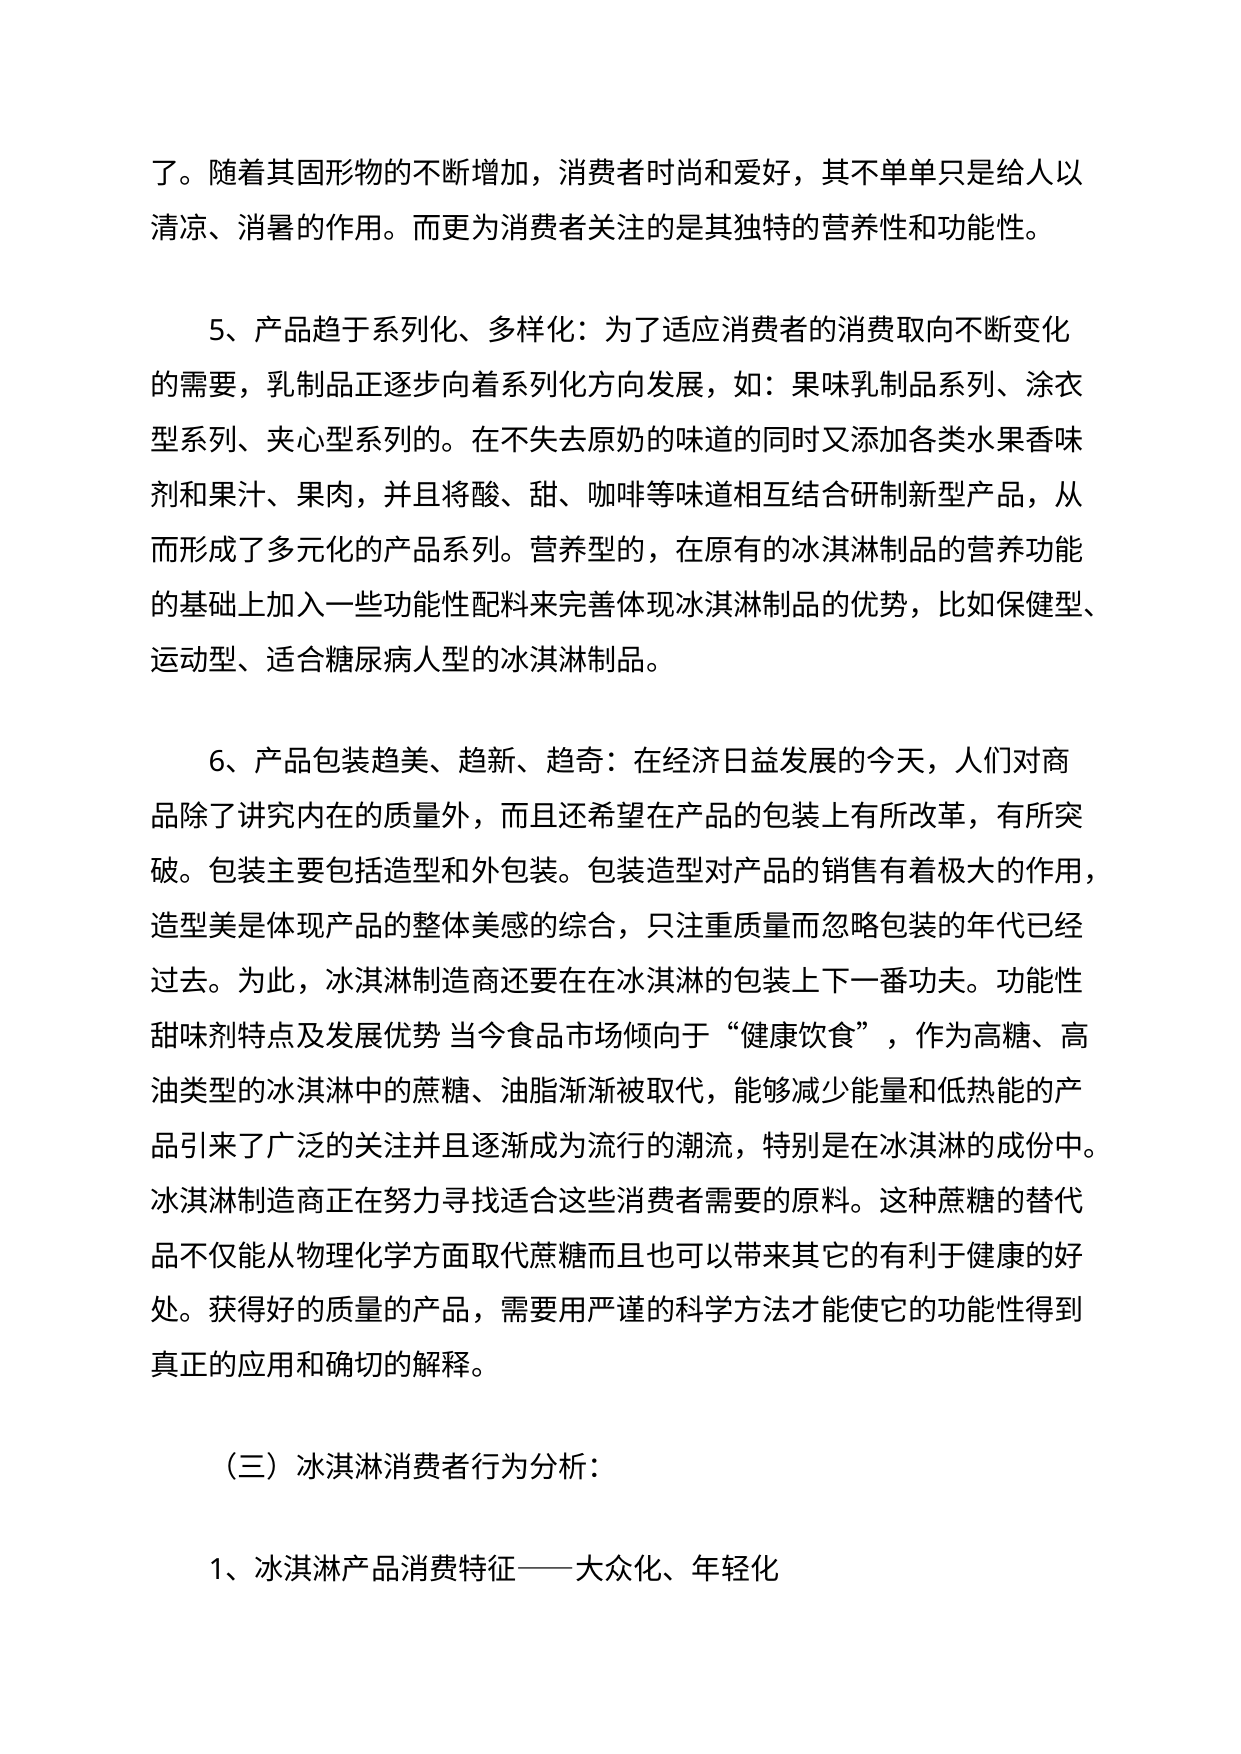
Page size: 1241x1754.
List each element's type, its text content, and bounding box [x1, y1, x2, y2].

text （三）冰淇淋消费者行为分析： [150, 1444, 1090, 1486]
text 5、产品趋于系列化、多样化：为了适应消费者的消费取向不断变化的需要，乳制品正逐步向着系列化方向发展，如：果味乳制品系列、涂衣型系列、夹心型系列的。在不失去原奶的味道的同时又添加各类水果香味剂和果汁、果肉，并且将酸、甜、咖啡等味道相互结合研制新型产品，从而形成了多元化的产品系列。营养型的，在原有的冰淇淋制品的营养功能的基础上加入一些功能性配料来完善体现冰淇淋制品的优势，比如保健型、运动型、适合糖尿病人型的冰淇淋制品。 [150, 307, 1090, 678]
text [150, 150, 1090, 247]
text 1、冰淇淋产品消费特征——大众化、年轻化 [150, 1545, 1090, 1588]
text 6、产品包装趋美、趋新、趋奇：在经济日益发展的今天，人们对商品除了讲究内在的质量外，而且还希望在产品的包装上有所改革，有所突破。包装主要包括造型和外包装。包装造型对产品的销售有着极大的作用，造型美是体现产品的整体美感的综合，只注重质量而忽略包装的年代已经过去。为此，冰淇淋制造商还要在在冰淇淋的包装上下一番功夫。功能性甜味剂特点及发展优势 当今食品市场倾向于“健康饮食”，作为高糖、高油类型的冰淇淋中的蔗糖、油脂渐渐被取代，能够减少能量和低热能的产品引来了广泛的关注并且逐渐成为流行的潮流，特别是在冰淇淋的成份中。冰淇淋制造商正在努力寻找适合这些消费者需要的原料。这种蔗糖的替代品不仅能从物理化学方面取代蔗糖而且也可以带来其它的有利于健康的好处。获得好的质量的产品，需要用严谨的科学方法才能使它的功能性得到真正的应用和确切的解释。 [150, 738, 1090, 1384]
